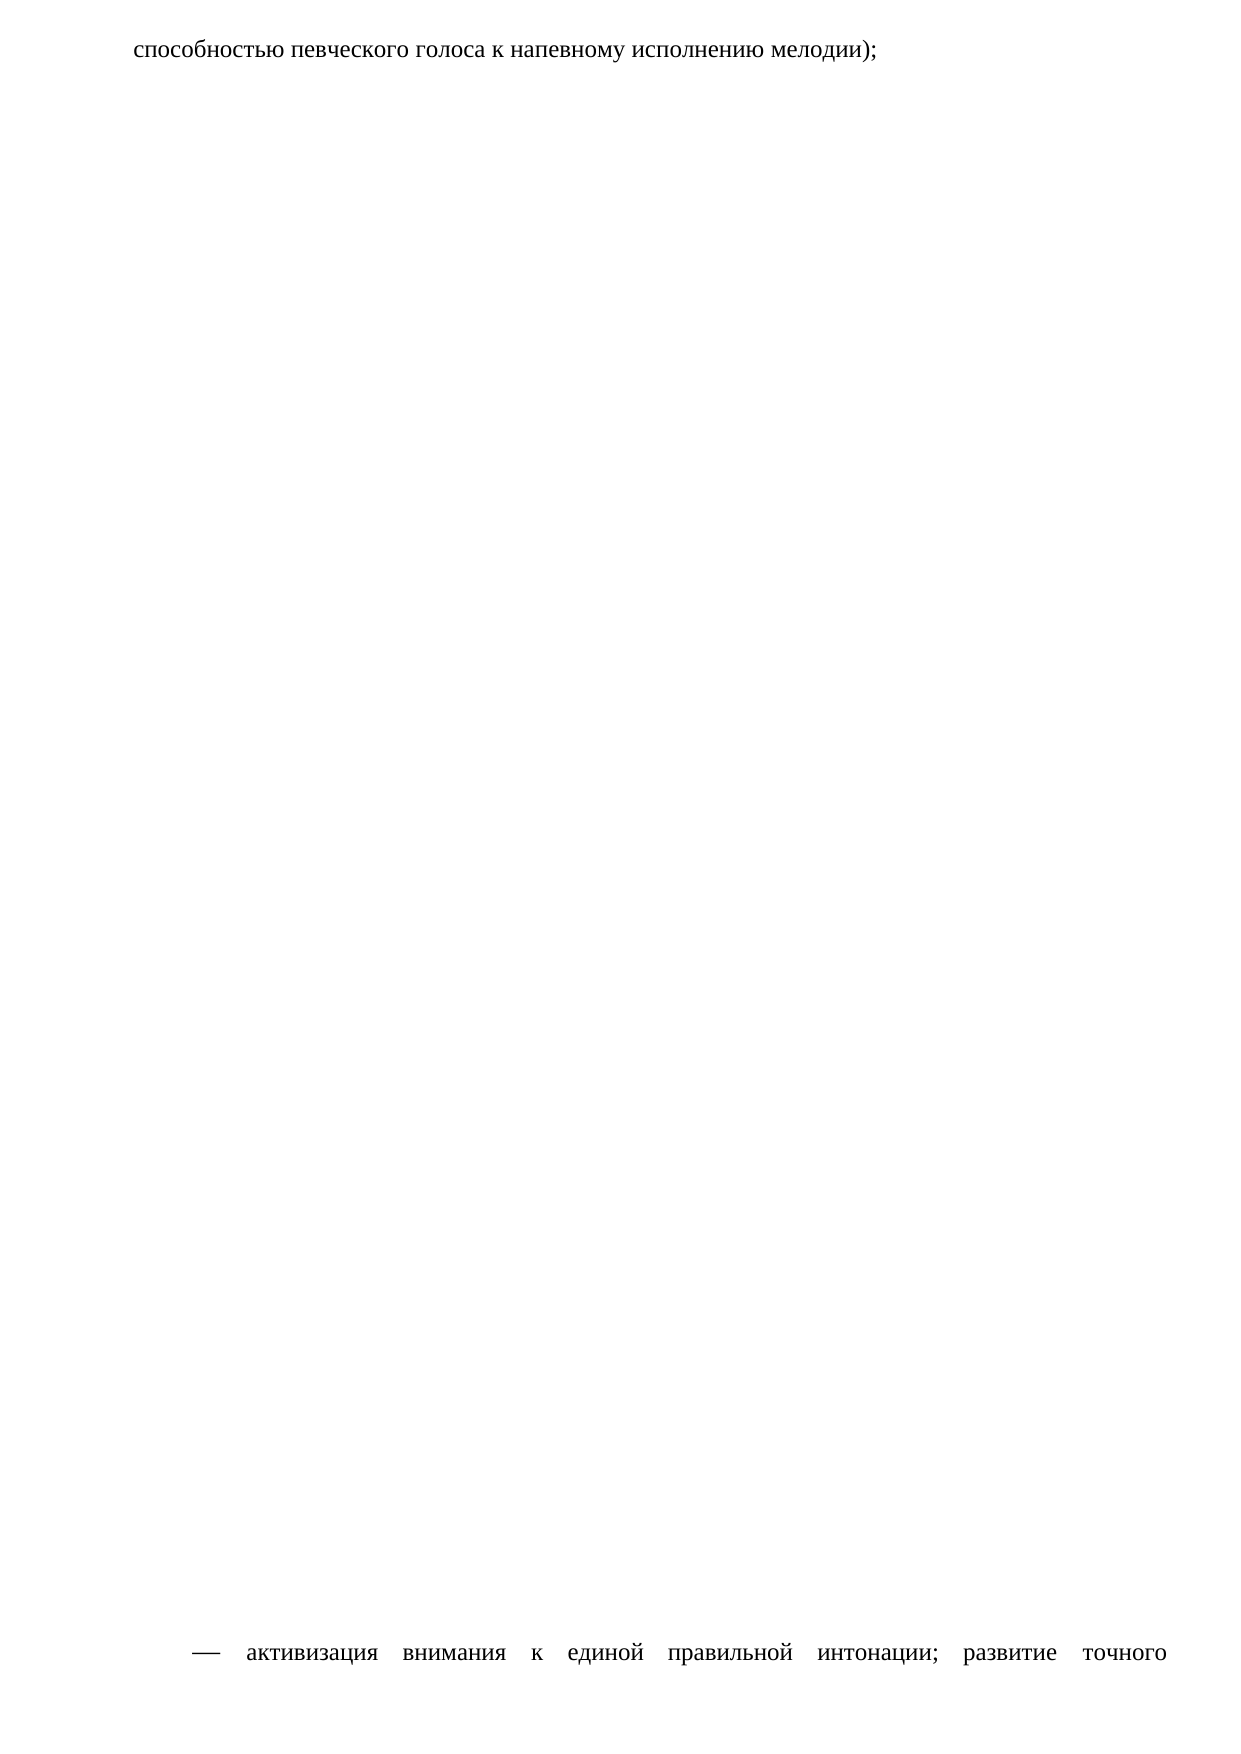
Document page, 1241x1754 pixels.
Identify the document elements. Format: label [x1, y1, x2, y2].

list [133, 35, 1167, 63]
